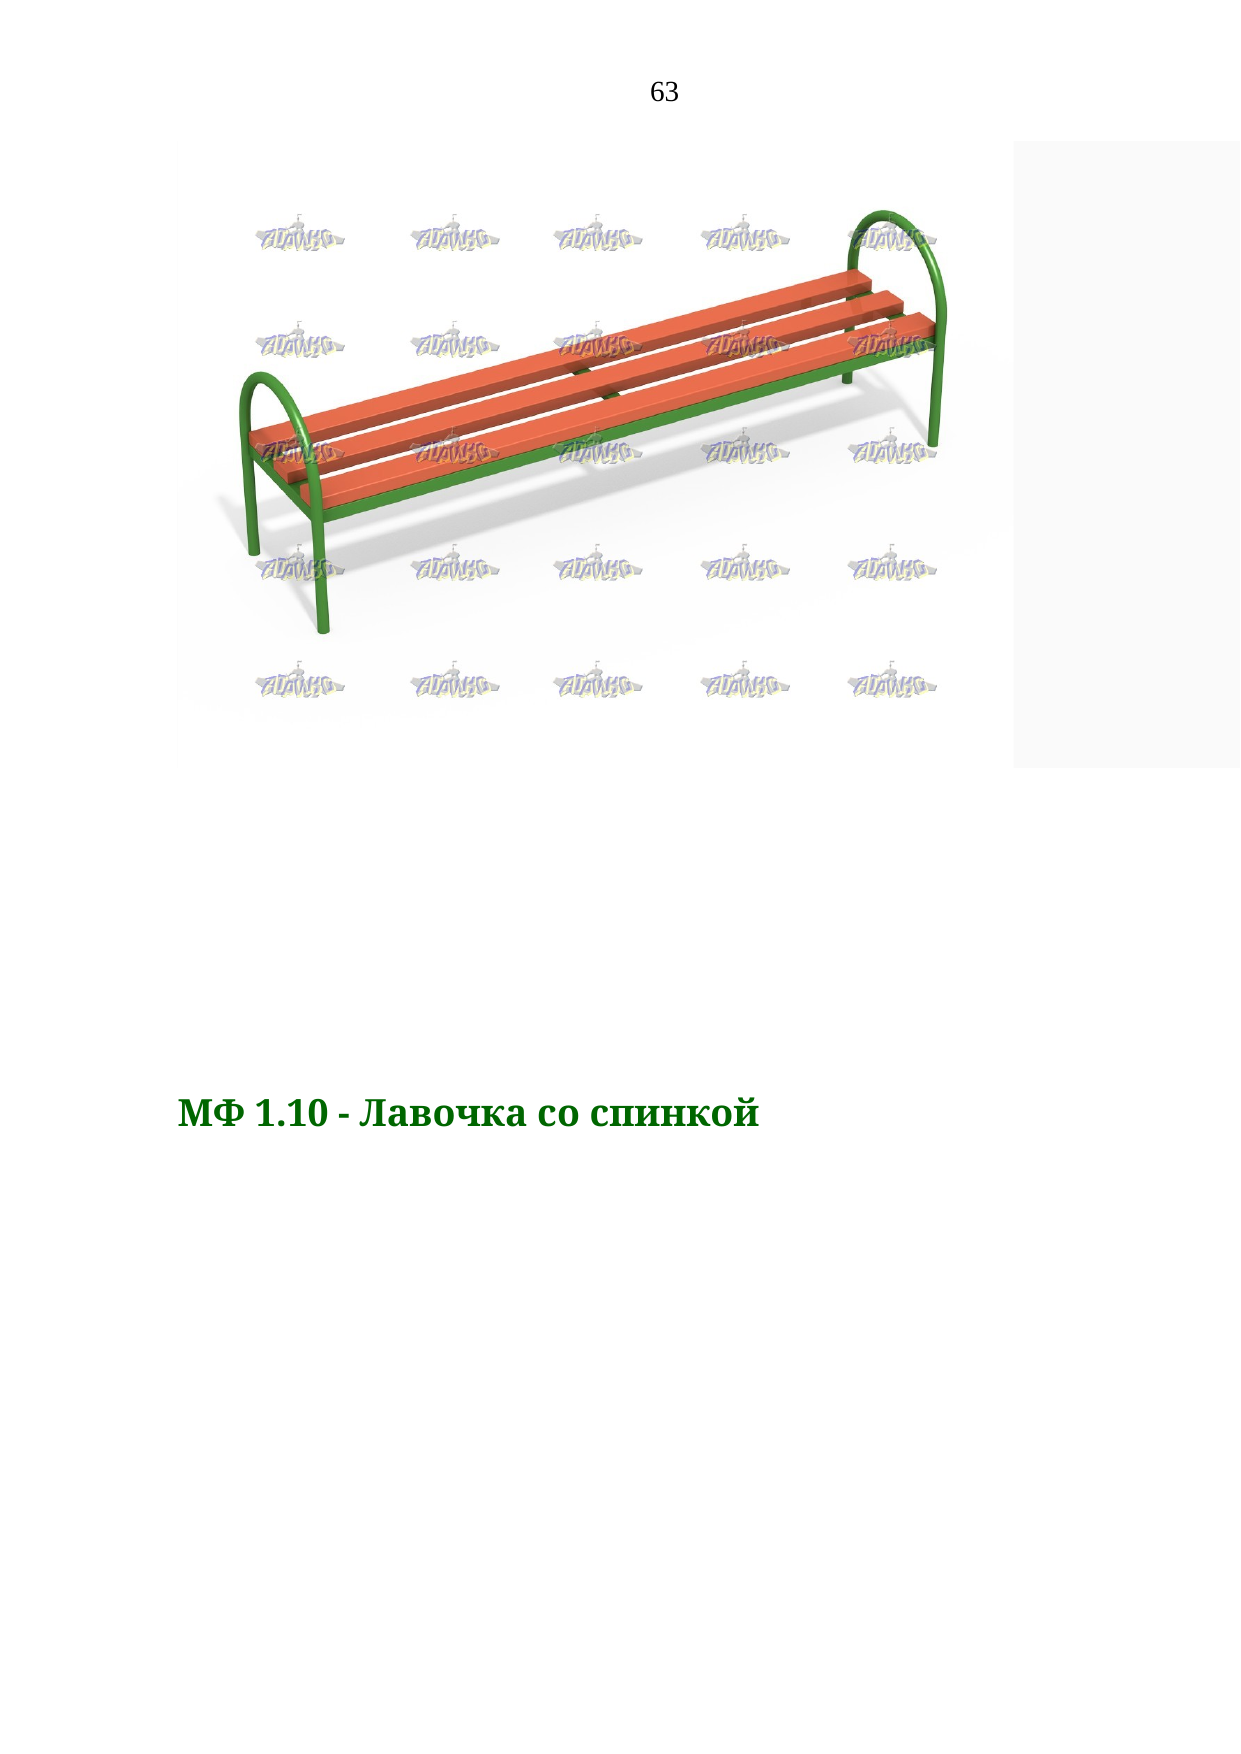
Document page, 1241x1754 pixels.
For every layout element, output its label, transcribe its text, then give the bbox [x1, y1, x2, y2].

text МФ 1.10 - Лавочка со спинкой [177, 1087, 1152, 1138]
picture [177, 141, 1014, 769]
